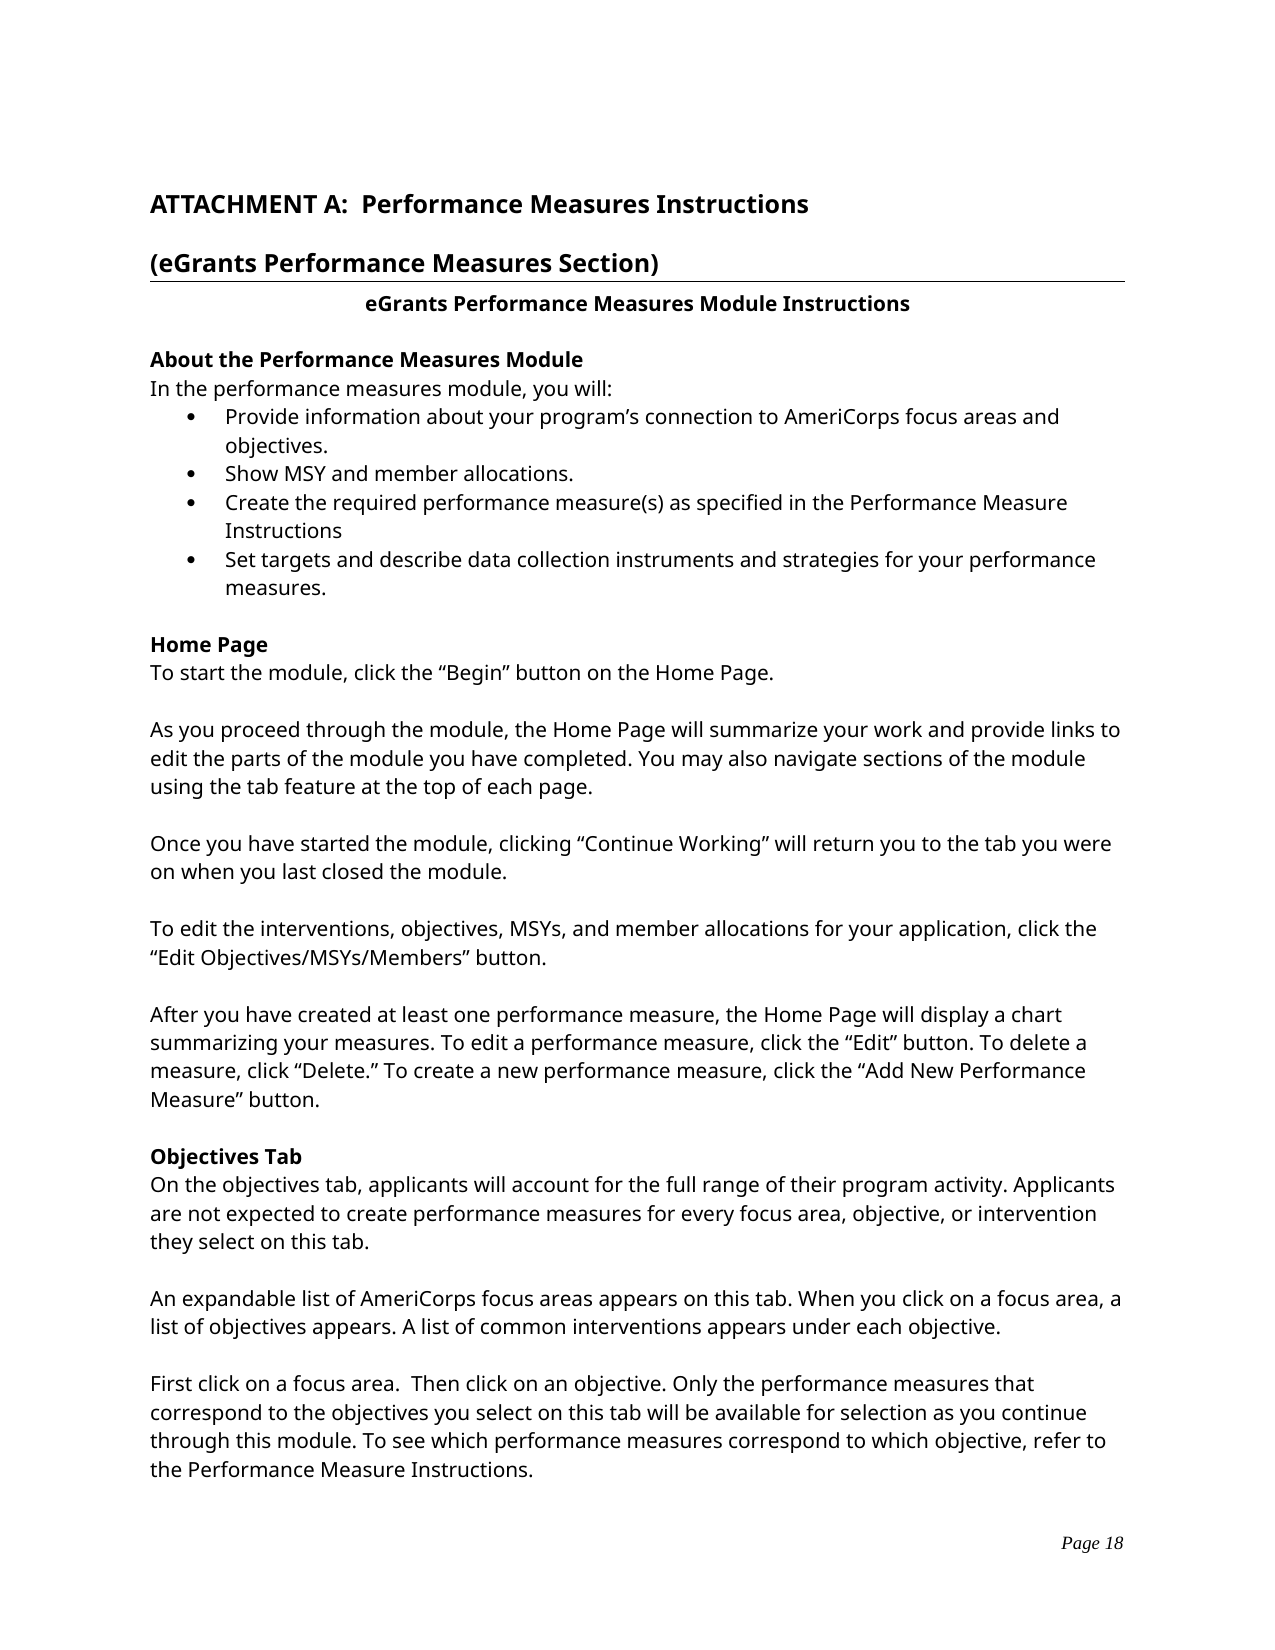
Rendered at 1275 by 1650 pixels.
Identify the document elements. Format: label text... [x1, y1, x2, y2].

list Set targets and describe data collection instruments and strategies for your performance measures. [187, 545, 1125, 602]
subtitle ATTACHMENT A: Performance Measures Instructions [150, 186, 1125, 220]
text An expandable list of AmeriCorps focus areas appears on this tab. When you click on a focus area, a list of objectives appears. A list of common interventions appears under each objective. [150, 1284, 1125, 1341]
text First click on a focus area. Then click on an objective. Only the performance measures that correspond to the objectives you select on this tab will be available for selection as you continue through this module. To see which performance measures correspond to which objective, refer to the Performance Measure Instructions. [150, 1369, 1125, 1483]
subtitle (eGrants Performance Measures Section) [150, 245, 1125, 281]
text Objectives Tab [150, 1142, 1125, 1170]
list Provide information about your program’s connection to AmeriCorps focus areas and objectives. [187, 402, 1125, 459]
text After you have created at least one performance measure, the Home Page will display a chart summarizing your measures. To edit a performance measure, click the “Edit” button. To delete a measure, click “Delete.” To create a new performance measure, click the “Add New Performance Measure” button. [150, 1000, 1125, 1113]
text Once you have started the module, clicking “Continue Working” will return you to the tab you were on when you last closed the module. [150, 829, 1125, 886]
text eGrants Performance Measures Module Instructions [150, 289, 1125, 317]
list Show MSY and member allocations. [187, 459, 1125, 488]
text In the performance measures module, you will: [150, 374, 1125, 402]
text Home Page [150, 630, 1125, 658]
text On the objectives tab, applicants will account for the full range of their program activity. Applicants are not expected to create performance measures for every focus area, objective, or intervention they select on this tab. [150, 1170, 1125, 1256]
list Create the required performance measure(s) as specified in the Performance Measure Instructions [187, 488, 1125, 545]
text About the Performance Measures Module [150, 346, 1125, 374]
text As you proceed through the module, the Home Page will summarize your work and provide links to edit the parts of the module you have completed. You may also navigate sections of the module using the tab feature at the top of each page. [150, 715, 1125, 801]
text To edit the interventions, objectives, MSYs, and member allocations for your application, click the “Edit Objectives/MSYs/Members” button. [150, 914, 1125, 971]
text To start the module, click the “Begin” button on the Home Page. [150, 658, 1125, 687]
